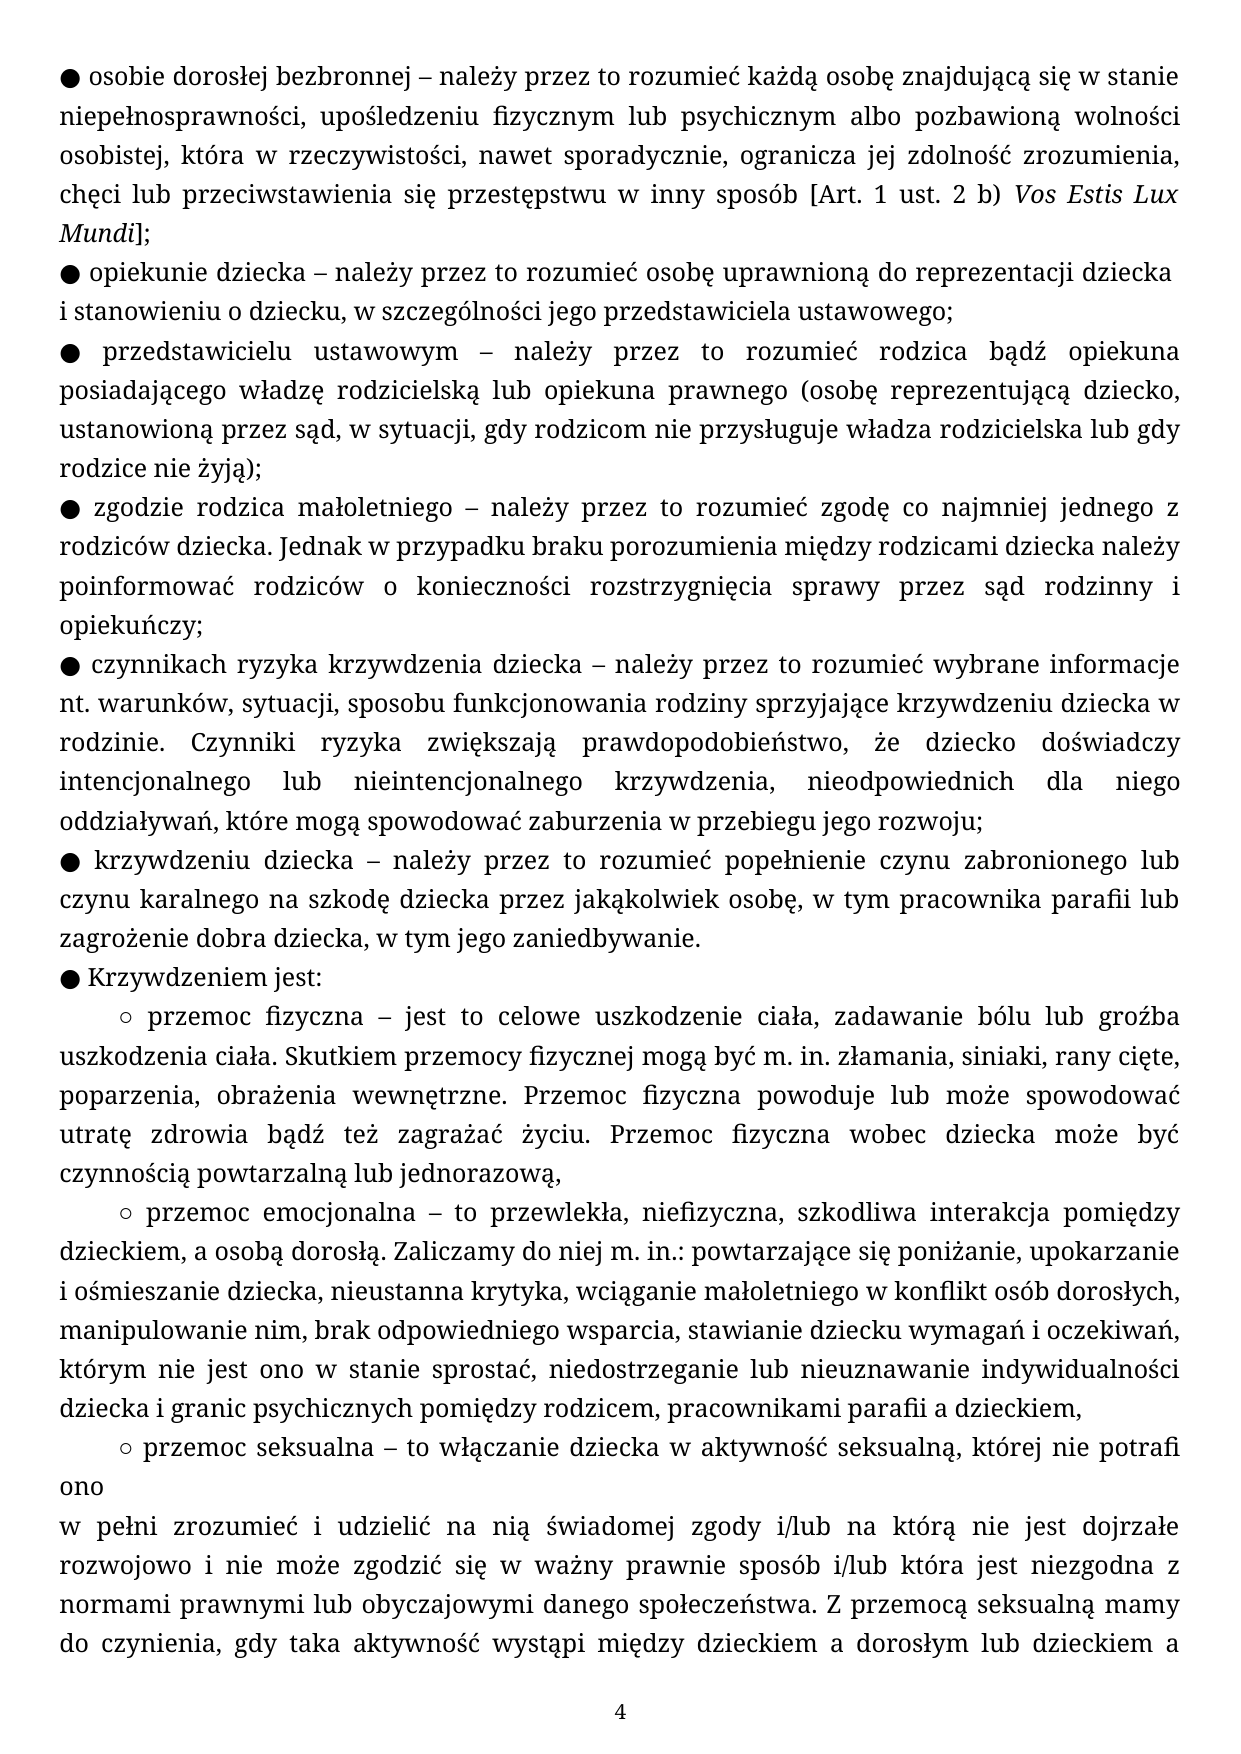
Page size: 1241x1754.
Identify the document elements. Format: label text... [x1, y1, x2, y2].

list ● czynnikach ryzyka krzywdzenia dziecka – należy przez to rozumieć wybrane informacje nt. warunków, sytuacji, sposobu funkcjonowania rodziny sprzyjające krzywdzeniu dziecka w rodzinie. Czynniki ryzyka zwiększają prawdopodobieństwo, że dziecko doświadczy intencjonalnego lub nieintencjonalnego krzywdzenia, nieodpowiednich dla niego oddziaływań, które mogą spowodować zaburzenia w przebiegu jego rozwoju; [59, 647, 1181, 837]
list ○ przemoc fizyczna – jest to celowe uszkodzenie ciała, zadawanie bólu lub groźba uszkodzenia ciała. Skutkiem przemocy fizycznej mogą być m. in. złamania, siniaki, rany cięte, poparzenia, obrażenia wewnętrzne. Przemoc fizyczna powoduje lub może spowodować utratę zdrowia bądź też zagrażać życiu. Przemoc fizyczna wobec dziecka może być czynnością powtarzalną lub jednorazową, [59, 999, 1181, 1190]
list ● przedstawicielu ustawowym – należy przez to rozumieć rodzica bądź opiekuna posiadającego władzę rodzicielską lub opiekuna prawnego (osobę reprezentującą dziecko, ustanowioną przez sąd, w sytuacji, gdy rodzicom nie przysługuje władza rodzicielska lub gdy rodzice nie żyją); [59, 333, 1181, 485]
list ● opiekunie dziecka – należy przez to rozumieć osobę uprawnioną do reprezentacji dziecka i stanowieniu o dziecku, w szczególności jego przedstawiciela ustawowego; [59, 255, 1181, 328]
list ● zgodzie rodzica małoletniego – należy przez to rozumieć zgodę co najmniej jednego z rodziców dziecka. Jednak w przypadku braku porozumienia między rodzicami dziecka należy poinformować rodziców o konieczności rozstrzygnięcia sprawy przez sąd rodzinny i opiekuńczy; [59, 490, 1181, 641]
list ○ przemoc emocjonalna – to przewlekła, niefizyczna, szkodliwa interakcja pomiędzy dzieckiem, a osobą dorosłą. Zaliczamy do niej m. in.: powtarzające się poniżanie, upokarzanie i ośmieszanie dziecka, nieustanna krytyka, wciąganie małoletniego w konflikt osób dorosłych, manipulowanie nim, brak odpowiedniego wsparcia, stawianie dziecku wymagań i oczekiwań, którym nie jest ono w stanie sprostać, niedostrzeganie lub nieuznawanie indywidualności dziecka i granic psychicznych pomiędzy rodzicem, pracownikami parafii a dzieckiem, [59, 1195, 1181, 1425]
list ● osobie dorosłej bezbronnej – należy przez to rozumieć każdą osobę znajdującą się w stanie niepełnosprawności, upośledzeniu fizycznym lub psychicznym albo pozbawioną wolności osobistej, która w rzeczywistości, nawet sporadycznie, ogranicza jej zdolność zrozumienia, chęci lub przeciwstawienia się przestępstwu w inny sposób [Art. 1 ust. 2 b) Vos Estis Lux Mundi]; [59, 59, 1181, 250]
list ● Krzywdzeniem jest: [59, 960, 1181, 994]
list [59, 1430, 1181, 1660]
list ● krzywdzeniu dziecka – należy przez to rozumieć popełnienie czynu zabronionego lub czynu karalnego na szkodę dziecka przez jakąkolwiek osobę, w tym pracownika parafii lub zagrożenie dobra dziecka, w tym jego zaniedbywanie. [59, 842, 1181, 955]
